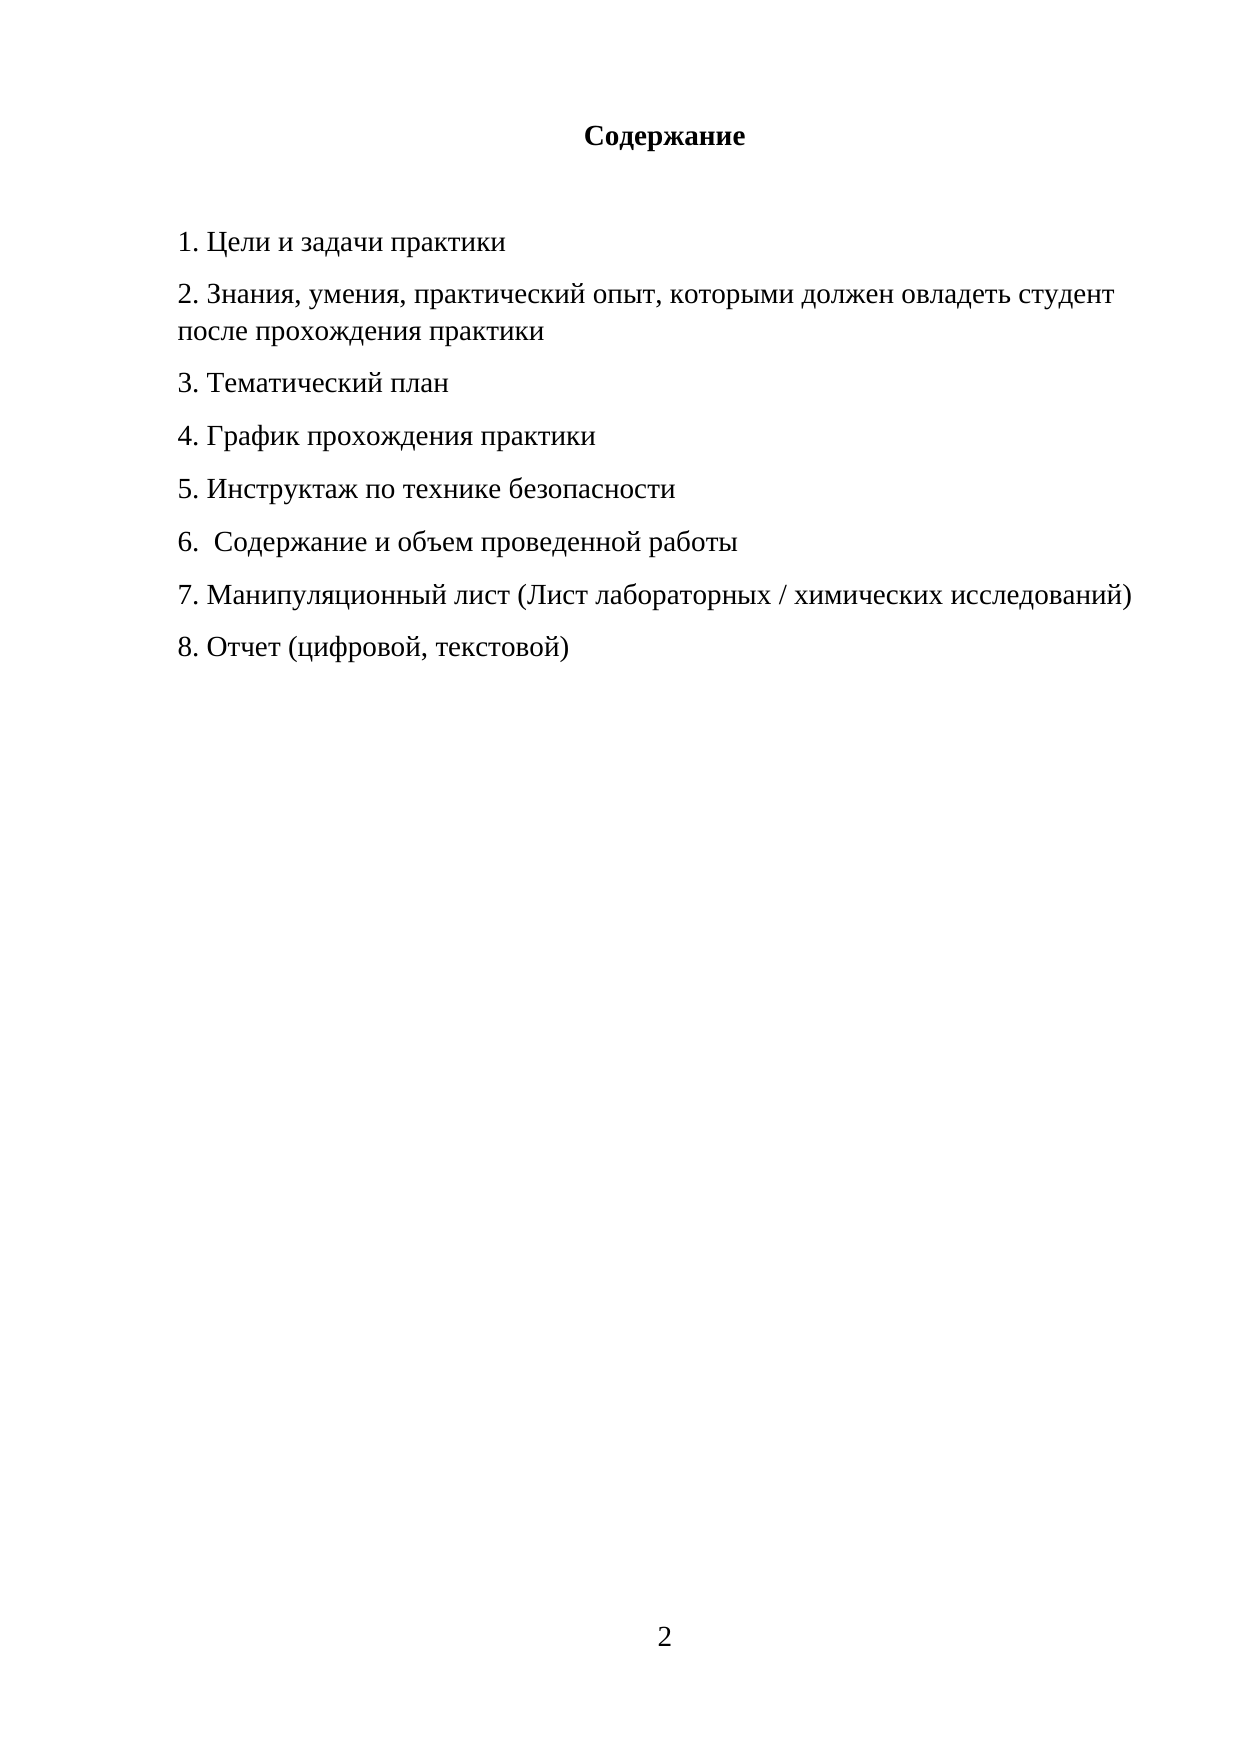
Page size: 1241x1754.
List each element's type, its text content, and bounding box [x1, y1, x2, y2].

text 7. Манипуляционный лист (Лист лабораторных / химических исследований) [177, 577, 1152, 610]
text 3. Тематический план [177, 366, 1152, 399]
text 1. Цели и задачи практики [177, 224, 1152, 257]
text 6. Содержание и объем проведенной работы [177, 524, 1152, 557]
text 2. Знания, умения, практический опыт, которыми должен овладеть студент после прохождения практики [177, 277, 1152, 346]
text 5. Инструктаж по технике безопасности [177, 471, 1152, 505]
text 4. График прохождения практики [177, 418, 1152, 452]
text 8. Отчет (цифровой, текстовой) [177, 629, 1152, 663]
text Содержание [177, 118, 1152, 152]
